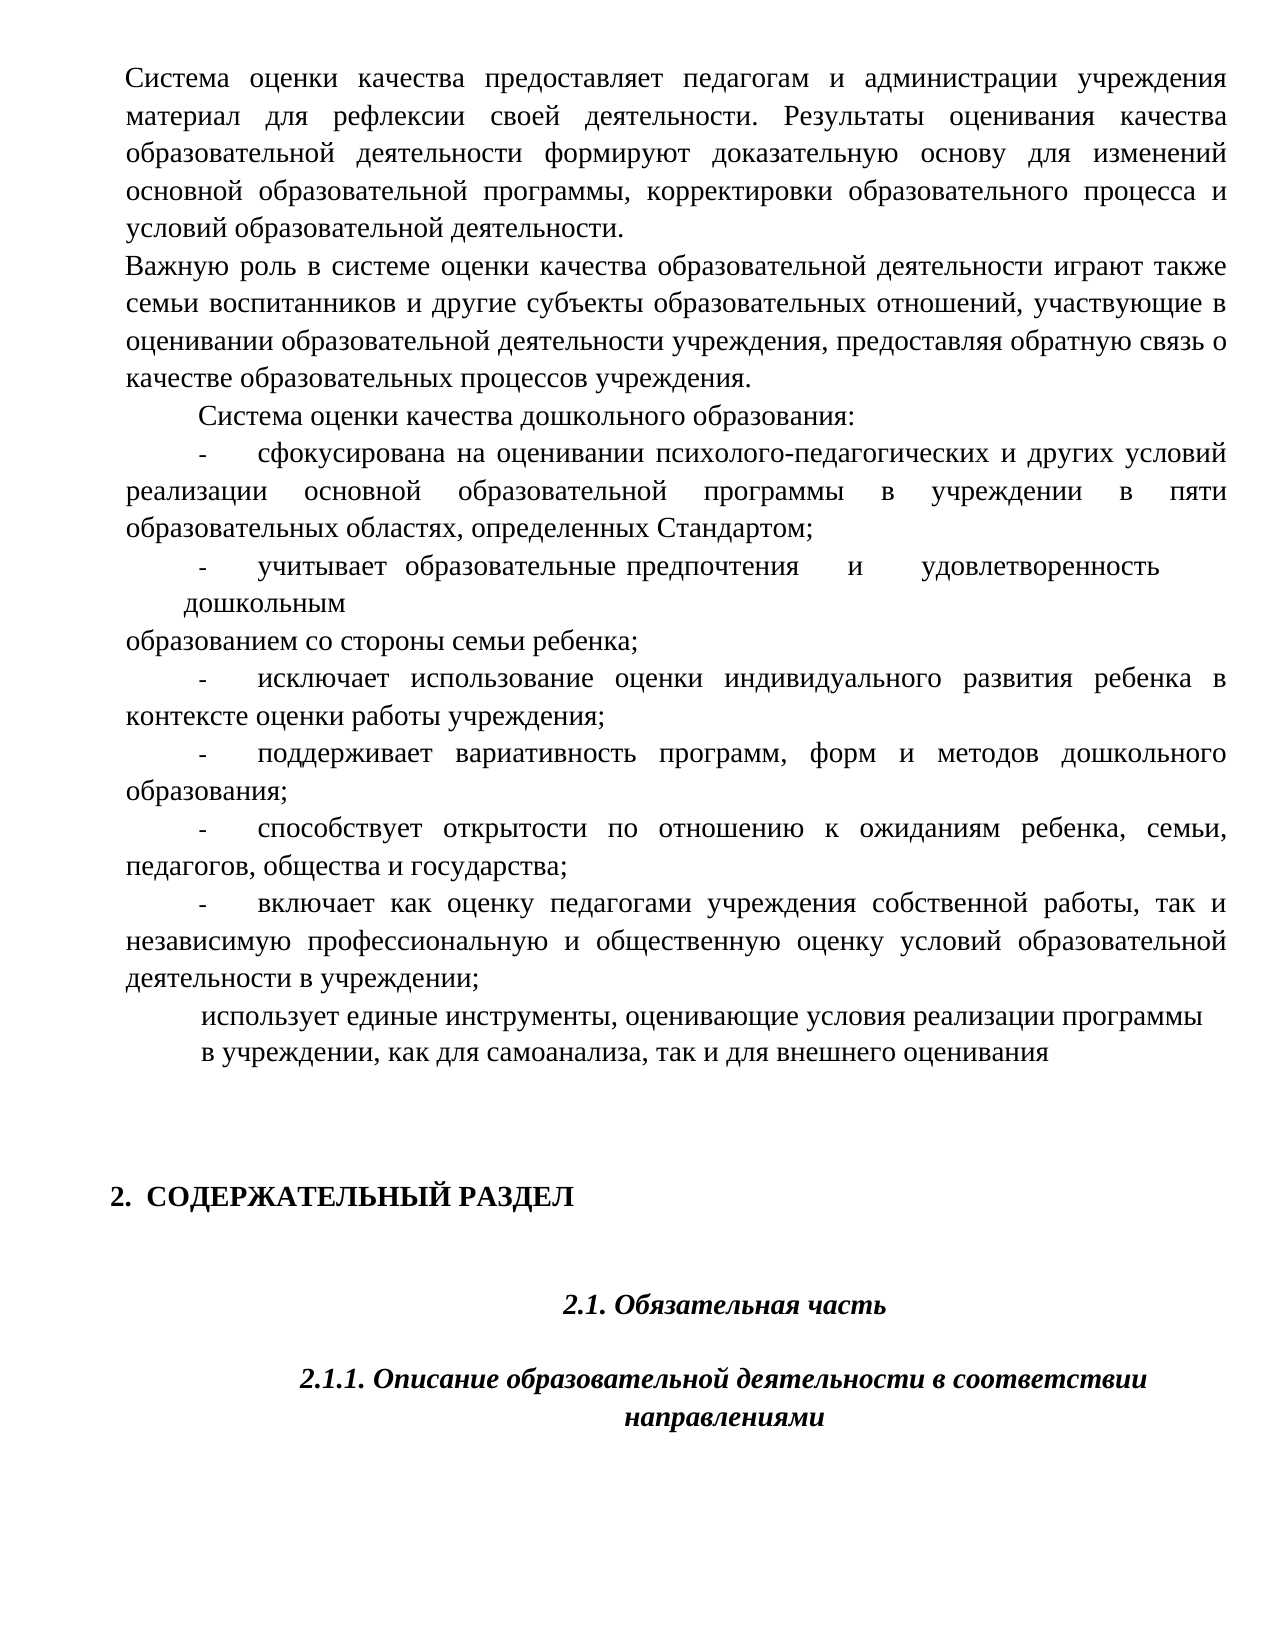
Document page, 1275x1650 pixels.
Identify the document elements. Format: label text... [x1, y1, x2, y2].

text Система оценки качества дошкольного образования: [198, 398, 1228, 431]
text Важную роль в системе оценки качества образовательной деятельности играют также семьи воспитанников и другие субъекты образовательных отношений, участвующие в оценивании образовательной деятельности учреждения, предоставляя обратную связь о качестве образовательных процессов учреждения. [124, 248, 1228, 394]
list поддерживает вариативность программ, форм и методов дошкольного образования; [126, 735, 1228, 806]
text использует единые инструменты, оценивающие условия реализации программы в учреждении, как для самоанализа, так и для внешнего оценивания [201, 998, 1219, 1068]
text 2. СОДЕРЖАТЕЛЬНЫЙ РАЗДЕЛ [110, 1179, 1234, 1212]
text 2.1. Обязательная часть [230, 1287, 1219, 1321]
list учитывает образовательные предпочтения и удовлетворенность дошкольным [126, 548, 1228, 619]
list сфокусирована на оценивании психолого-педагогических и других условий реализации основной образовательной программы в учреждении в пяти образовательных областях, определенных Стандартом; [126, 435, 1228, 544]
list исключает использование оценки индивидуального развития ребенка в контексте оценки работы учреждения; [126, 660, 1228, 731]
text 2.1.1. Описание образовательной деятельности в соответствии направлениями [231, 1361, 1219, 1432]
text образованием со стороны семьи ребенка; [126, 623, 1228, 656]
list включает как оценку педагогами учреждения собственной работы, так и независимую профессиональную и общественную оценку условий образовательной деятельности в учреждении; [126, 885, 1228, 994]
text Система оценки качества предоставляет педагогам и администрации учреждения материал для рефлексии своей деятельности. Результаты оценивания качества образовательной деятельности формируют доказательную основу для изменений основной образовательной программы, корректировки образовательного процесса и условий образовательной деятельности. [124, 60, 1228, 244]
list способствует открытости по отношению к ожиданиям ребенка, семьи, педагогов, общества и государства; [126, 810, 1228, 881]
